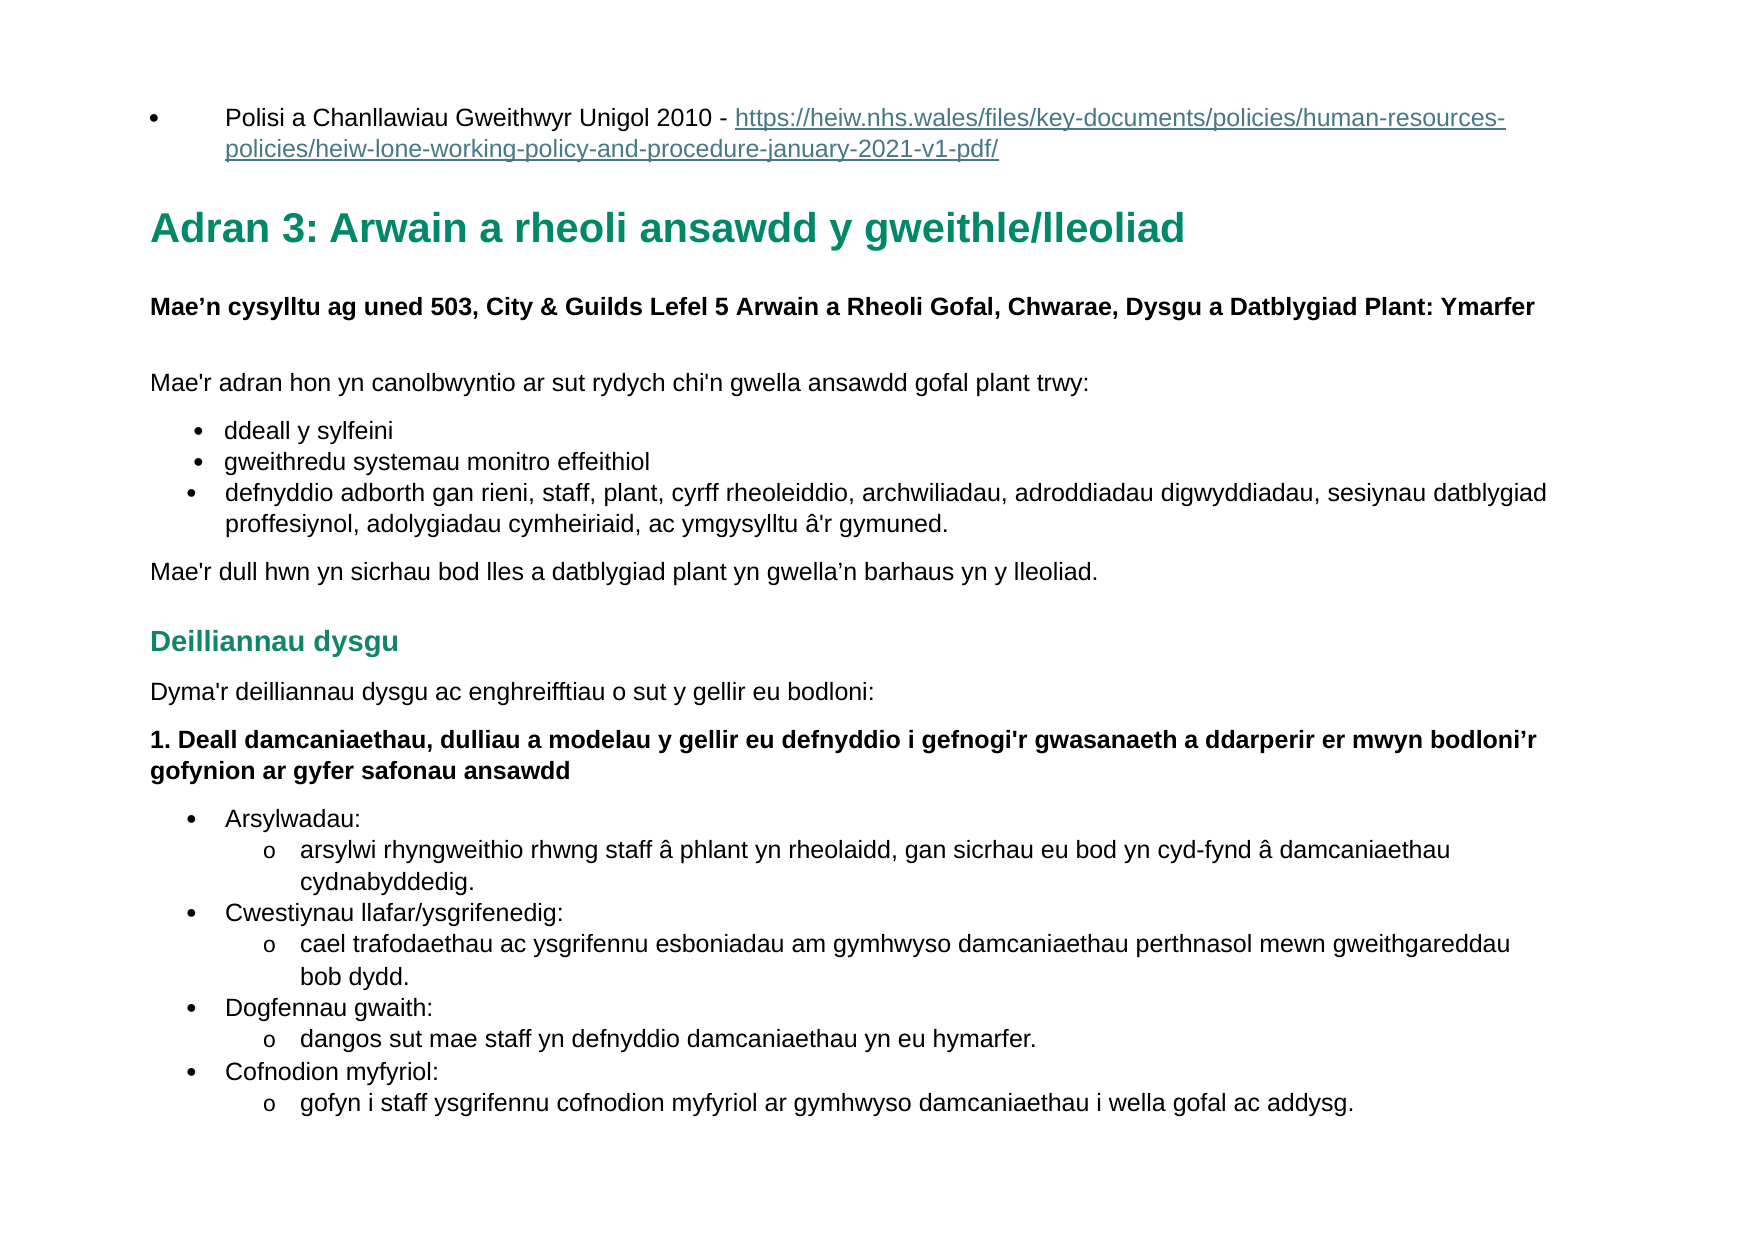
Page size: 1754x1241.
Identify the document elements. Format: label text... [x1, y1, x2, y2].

list cael trafodaethau ac ysgrifennu esboniadau am gymhwyso damcaniaethau perthnasol mewn gweithgareddau bob dydd. [262, 929, 1550, 991]
list Arsylwadau: [187, 803, 1550, 832]
text Mae'r adran hon yn canolbwyntio ar sut rydych chi'n gwella ansawdd gofal plant trwy: [150, 368, 1550, 397]
list Dogfennau gwaith: [187, 993, 1550, 1022]
subtitle Adran 3: Arwain a rheoli ansawdd y gweithle/lleoliad [150, 203, 1550, 251]
text Mae'r dull hwn yn sicrhau bod lles a datblygiad plant yn gwella’n barhaus yn y lleoliad. Deilliannau dysgu [150, 557, 1550, 658]
text 1. Deall damcaniaethau, dulliau a modelau y gellir eu defnyddio i gefnogi'r gwasanaeth a ddarperir er mwyn bodloni’r gofynion ar gyfer safonau ansawdd [150, 725, 1550, 784]
list Cwestiynau llafar/ysgrifenedig: [187, 898, 1550, 927]
list dangos sut mae staff yn defnyddio damcaniaethau yn eu hymarfer. [262, 1024, 1550, 1054]
list Polisi a Chanllawiau Gweithwyr Unigol 2010 - https://heiw.nhs.wales/files/key-documents/policies/human-resources-policies/heiw-lone-working-policy-and-procedure-january-2021-v1-pdf/ [150, 103, 1550, 163]
list arsylwi rhyngweithio rhwng staff â phlant yn rheolaidd, gan sicrhau eu bod yn cyd-fynd â damcaniaethau cydnabyddedig. [262, 834, 1550, 896]
list gofyn i staff ysgrifennu cofnodion myfyriol ar gymhwyso damcaniaethau i wella gofal ac addysg. [262, 1088, 1550, 1118]
list Cofnodion myfyriol: [187, 1057, 1550, 1085]
text Dyma'r deilliannau dysgu ac enghreifftiau o sut y gellir eu bodloni: [150, 677, 1550, 706]
list defnyddio adborth gan rieni, staff, plant, cyrff rheoleiddio, archwiliadau, adroddiadau digwyddiadau, sesiynau datblygiad proffesiynol, adolygiadau cymheiriaid, ac ymgysylltu â'r gymuned. [187, 478, 1550, 538]
text Mae’n cysylltu ag uned 503, City & Guilds Lefel 5 Arwain a Rheoli Gofal, Chwarae, Dysgu a Datblygiad Plant: Ymarfer [150, 292, 1550, 321]
list ddeall y sylfeini [194, 416, 1550, 445]
list gweithredu systemau monitro effeithiol [194, 447, 1550, 476]
